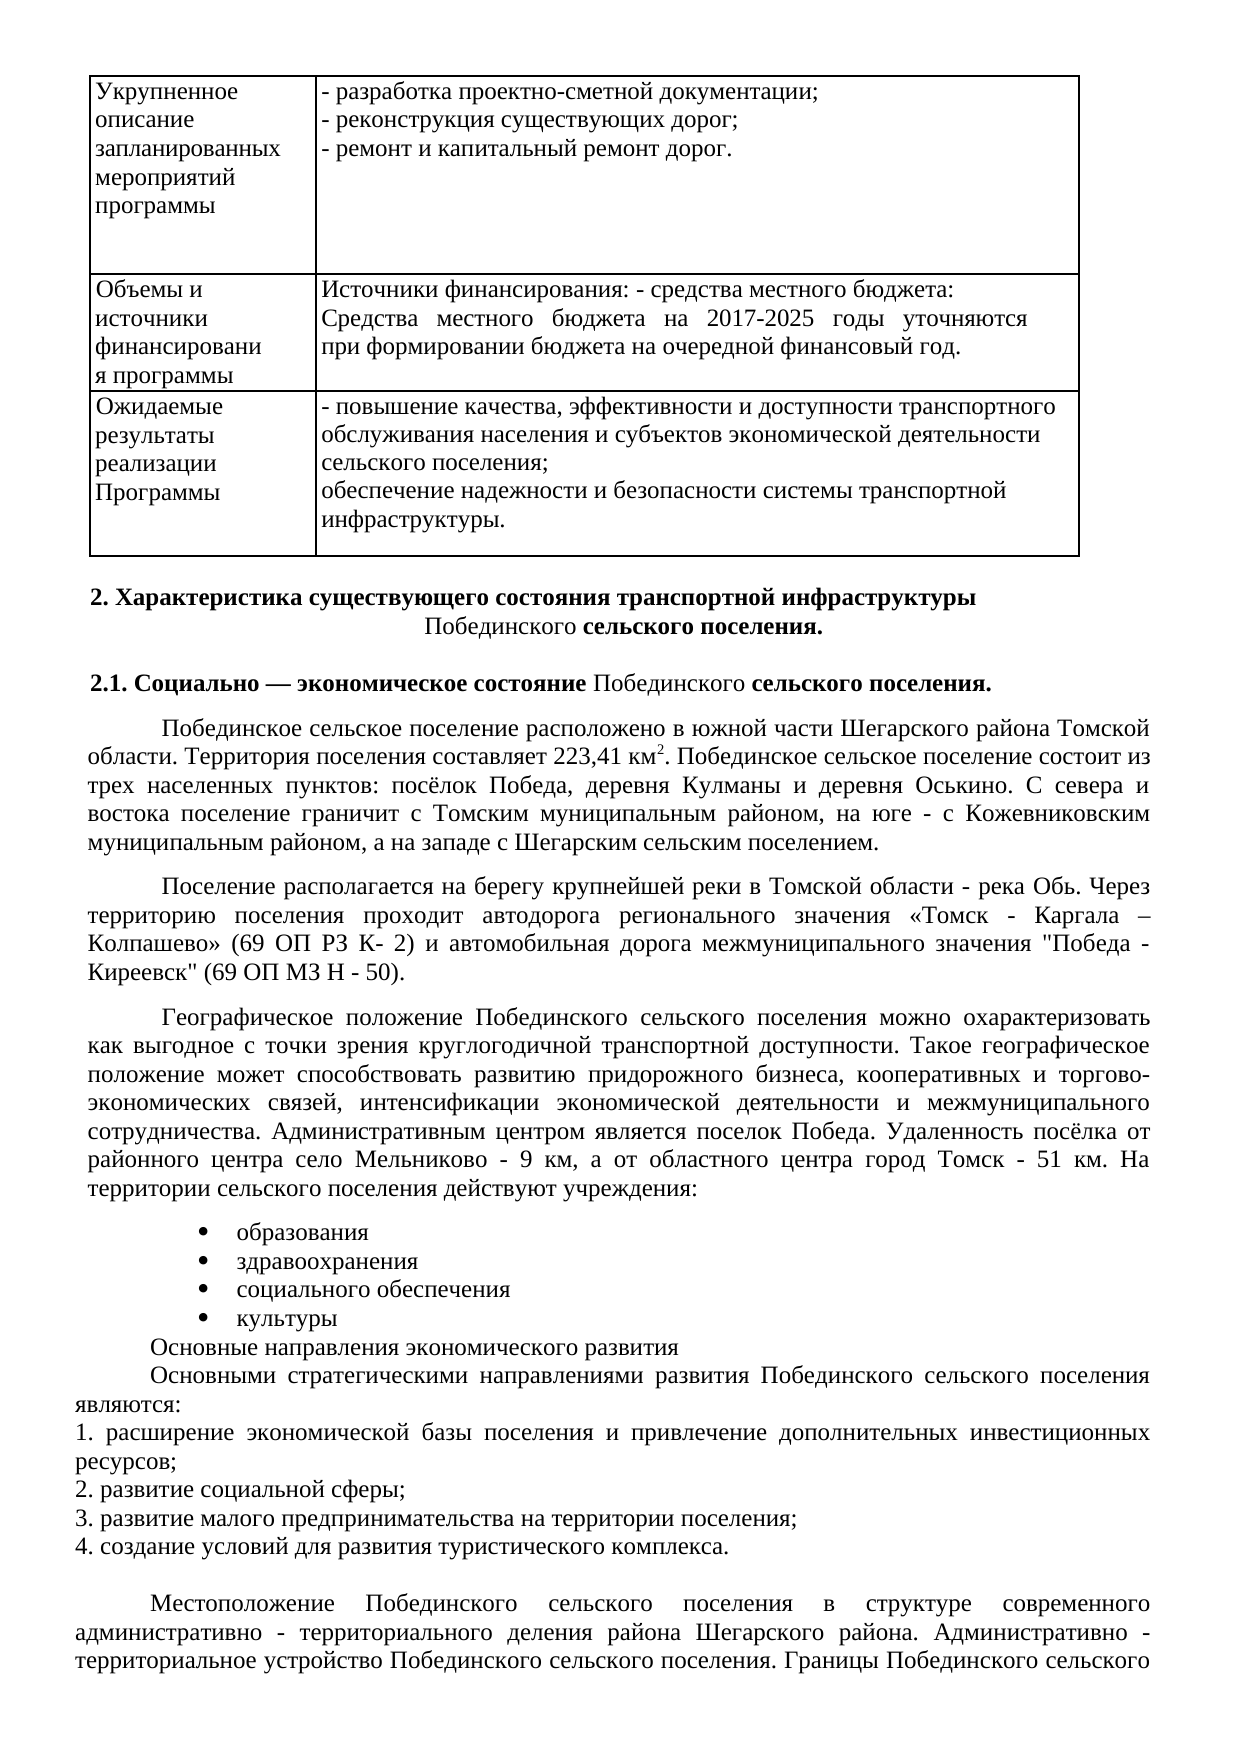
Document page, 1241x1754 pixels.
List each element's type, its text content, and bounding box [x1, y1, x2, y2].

text 2.1. Социально — экономическое состояние Побединского сельского поселения. [90, 668, 1106, 697]
text 4. создание условий для развития туристического комплекса. [75, 1532, 1151, 1560]
text Основные направления экономического развития [75, 1332, 1151, 1361]
table_cell Ожидаемые результаты реализации Программы [91, 392, 315, 555]
text 2. развитие социальной сферы; [75, 1475, 1151, 1503]
list здравоохранения [199, 1246, 1151, 1275]
table_cell Укрупненное описание запланированных мероприятий программы [91, 77, 315, 273]
text Географическое положение Побединского сельского поселения можно охарактеризовать как выгодное с точки зрения круглогодичной транспортной доступности. Такое географическое положение может способствовать развитию придорожного бизнеса, кооперативных и торгово-экономических связей, интенсификации экономической деятельности и межмуниципального сотрудничества. Административным центром является поселок Победа. Удаленность посёлка от районного центра село Мельниково - 9 км, а от областного центра город Томск - 51 км. На территории сельского поселения действуют учреждения: [87, 1002, 1151, 1202]
text 2. Характеристика существующего состояния транспортной инфраструктуры [75, 583, 1152, 611]
text Основными стратегическими направлениями развития Побединского сельского поселения являются: [75, 1361, 1151, 1418]
list социального обеспечения [199, 1275, 1151, 1303]
text Побединского сельского поселения. [133, 611, 1106, 640]
text 1. расширение экономической базы поселения и привлечение дополнительных инвестиционных ресурсов; [75, 1418, 1151, 1475]
text Поселение располагается на берегу крупнейшей реки в Томской области - река Обь. Через территорию поселения проходит автодорога регионального значения «Томск - Каргала – Колпашево» (69 ОП РЗ К- 2) и автомобильная дорога межмуниципального значения "Победа - Киреевск" (69 ОП МЗ Н - 50). [87, 872, 1151, 986]
table_cell Источники финансирования: - средства местного бюджета: Средства местного бюджета на 2017-2025 годы уточняются при формировании бюджета на очередной финансовый год. [317, 275, 1078, 390]
text Побединское сельское поселение расположено в южной части Шегарского района Томской области. Территория поселения составляет 223,41 км2. Побединское сельское поселение состоит из трех населенных пунктов: посёлок Победа, деревня Кулманы и деревня Оськино. С севера и востока поселение граничит с Томским муниципальным районом, на юге - с Кожевниковским муниципальным районом, а на западе с Шегарским сельским поселением. [87, 713, 1151, 856]
table_cell Объемы и источники финансирования программы [91, 275, 315, 390]
list образования [199, 1218, 1151, 1246]
text 3. развитие малого предпринимательства на территории поселения; [75, 1503, 1151, 1532]
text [75, 1589, 1151, 1674]
table_cell - разработка проектно-сметной документации; - реконструкция существующих дорог; - ремонт и капитальный ремонт дорог. [317, 77, 1078, 273]
list культуры [199, 1303, 1151, 1332]
table_cell - повышение качества, эффективности и доступности транспортного обслуживания населения и субъектов экономической деятельности сельского поселения; обеспечение надежности и безопасности системы транспортной инфраструктуры. [317, 392, 1078, 555]
